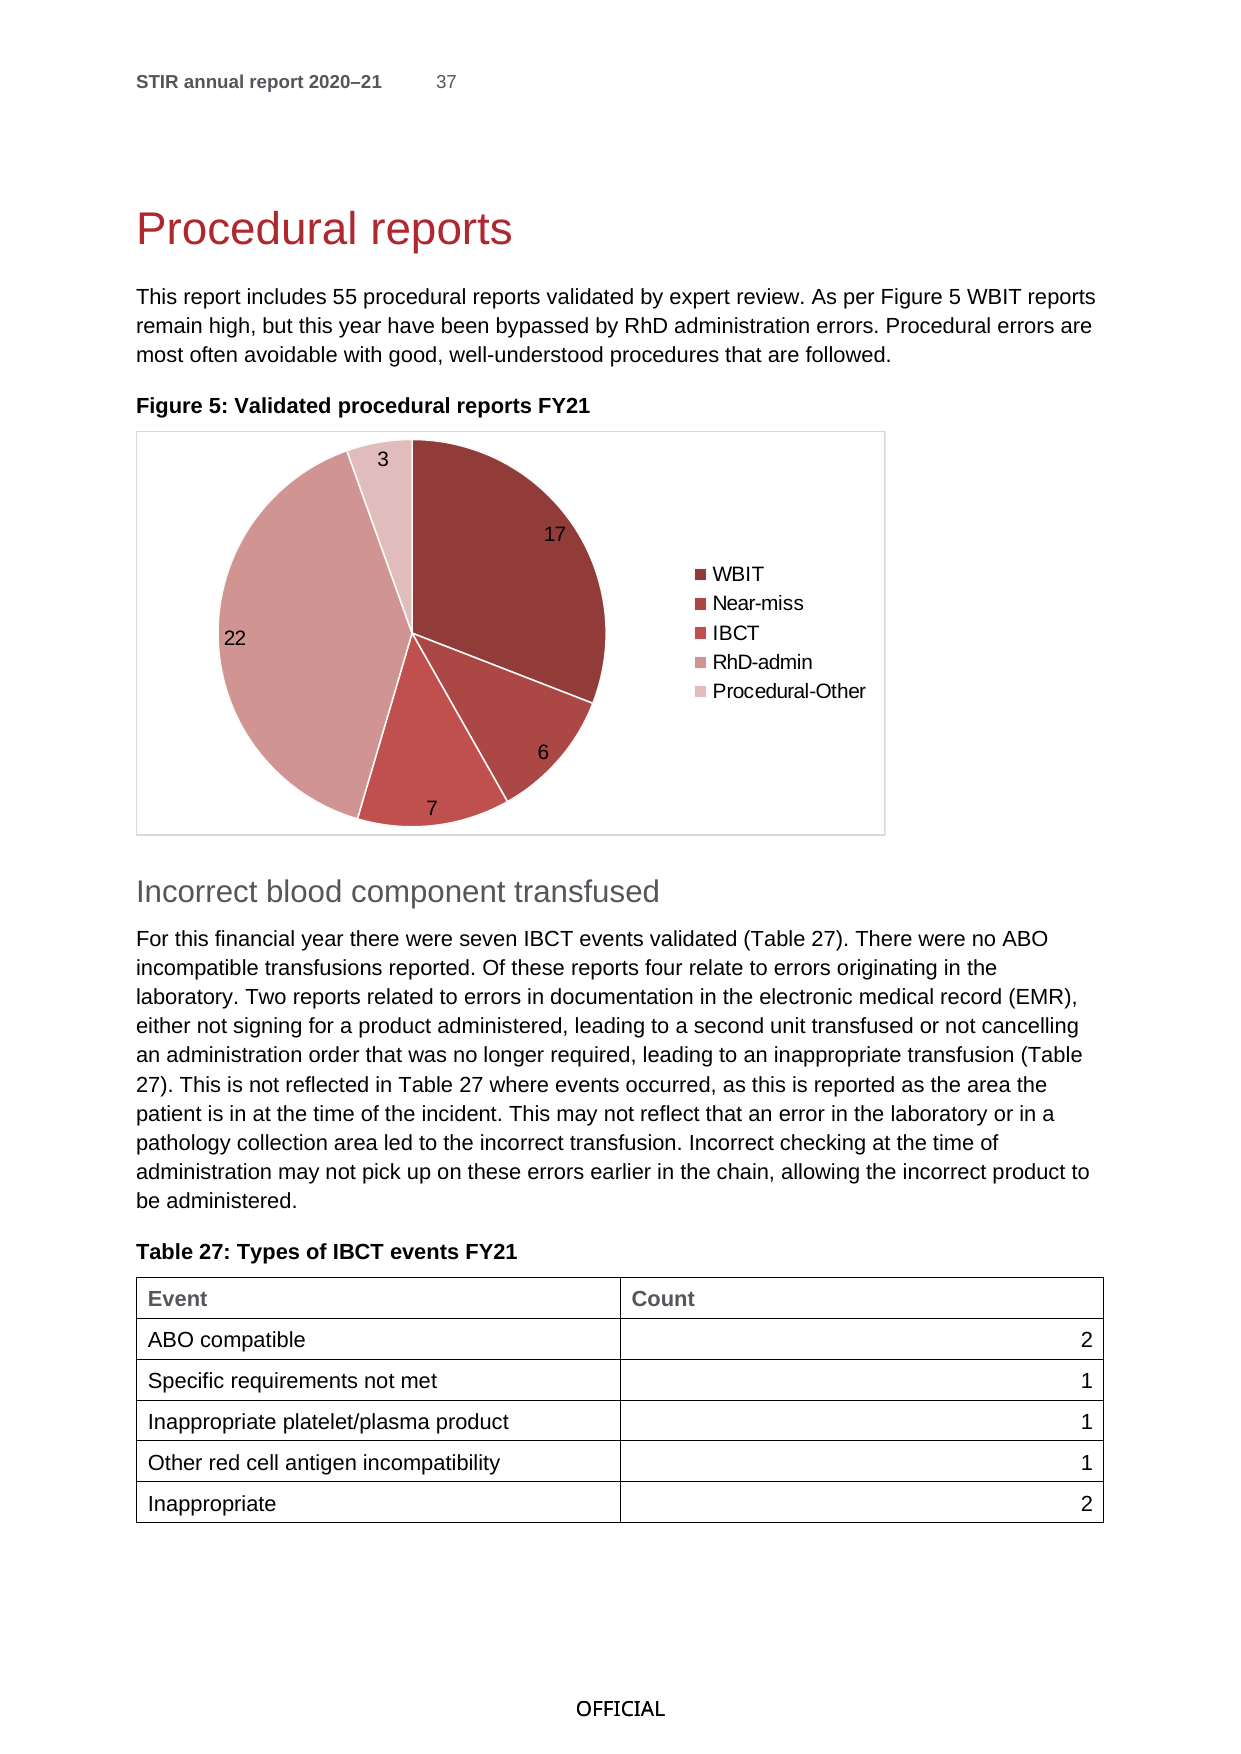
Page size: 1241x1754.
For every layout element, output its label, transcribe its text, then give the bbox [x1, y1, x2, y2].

table_cell 1 [621, 1360, 1103, 1399]
table_header Count [621, 1278, 1103, 1318]
text For this financial year there were seven IBCT events validated (Table 27). There were no ABO incompatible transfusions reported. Of these reports four relate to errors originating in the laboratory. Two reports related to errors in documentation in the electronic medical record (EMR), either not signing for a product administered, leading to a second unit transfused or not cancelling an administration order that was no longer required, leading to an inappropriate transfusion (Table 27). This is not reflected in Table 27 where events occurred, as this is reported as the area the patient is in at the time of the incident. This may not reflect that an error in the laboratory or in a pathology collection area led to the incorrect transfusion. Incorrect checking at the time of administration may not pick up on these errors earlier in the chain, allowing the incorrect product to be administered. [136, 922, 1104, 1213]
text Table 27: Types of IBCT events FY21 [136, 1238, 1104, 1264]
table_header Event [137, 1278, 620, 1318]
table_cell 2 [621, 1319, 1103, 1359]
table_cell 2 [621, 1482, 1103, 1522]
table_cell ABO compatible [137, 1319, 620, 1359]
table_cell Other red cell antigen incompatibility [137, 1441, 620, 1481]
text Figure 5: Validated procedural reports FY21 [136, 392, 1104, 418]
table_cell 1 [621, 1401, 1103, 1440]
text This report includes 55 procedural reports validated by expert review. As per Figure 5 WBIT reports remain high, but this year have been bypassed by RhD administration errors. Procedural errors are most often avoidable with good, well-understood procedures that are followed. [136, 279, 1104, 367]
table_cell Inappropriate [137, 1482, 620, 1522]
subtitle Procedural reports [136, 202, 1104, 254]
table_cell Inappropriate platelet/plasma product [137, 1401, 620, 1440]
table_cell 1 [621, 1441, 1103, 1481]
subtitle Incorrect blood component transfused [136, 873, 1104, 909]
table_cell Specific requirements not met [137, 1360, 620, 1399]
